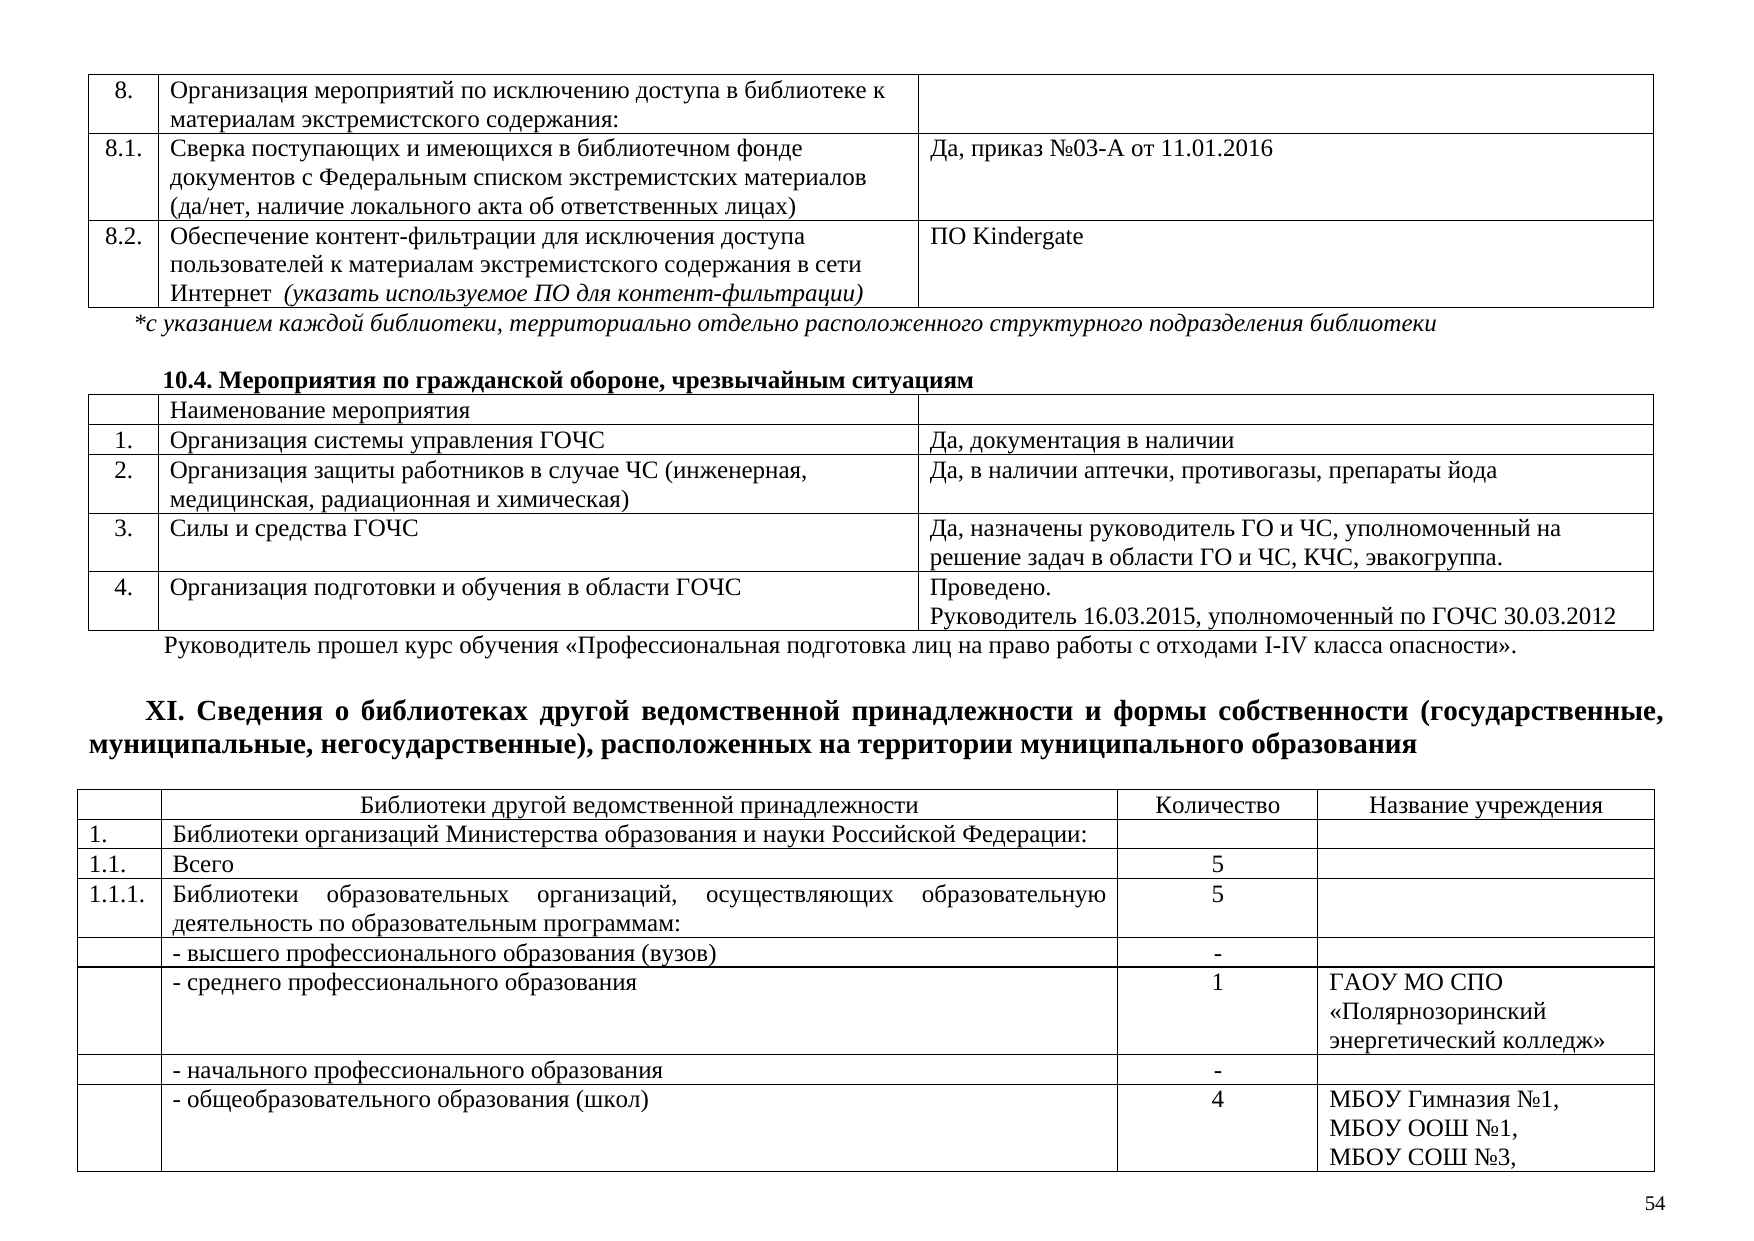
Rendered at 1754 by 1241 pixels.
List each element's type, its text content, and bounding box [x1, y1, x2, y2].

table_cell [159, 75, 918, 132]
list *с указанием каждой библиотеки, территориально отдельно расположенного структурного подразделения библиотеки [133, 308, 1665, 337]
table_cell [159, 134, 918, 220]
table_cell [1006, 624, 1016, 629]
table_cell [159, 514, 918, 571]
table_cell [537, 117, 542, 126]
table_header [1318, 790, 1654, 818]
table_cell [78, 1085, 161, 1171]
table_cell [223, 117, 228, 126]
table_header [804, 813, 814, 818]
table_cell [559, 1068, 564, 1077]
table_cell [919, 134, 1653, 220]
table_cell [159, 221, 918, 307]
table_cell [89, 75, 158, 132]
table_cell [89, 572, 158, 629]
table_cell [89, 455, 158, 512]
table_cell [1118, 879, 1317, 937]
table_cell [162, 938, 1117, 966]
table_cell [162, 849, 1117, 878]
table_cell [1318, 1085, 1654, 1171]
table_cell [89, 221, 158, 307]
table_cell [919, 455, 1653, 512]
list 10.4. Мероприятия по гражданской обороне, чрезвычайным ситуациям [89, 366, 1665, 394]
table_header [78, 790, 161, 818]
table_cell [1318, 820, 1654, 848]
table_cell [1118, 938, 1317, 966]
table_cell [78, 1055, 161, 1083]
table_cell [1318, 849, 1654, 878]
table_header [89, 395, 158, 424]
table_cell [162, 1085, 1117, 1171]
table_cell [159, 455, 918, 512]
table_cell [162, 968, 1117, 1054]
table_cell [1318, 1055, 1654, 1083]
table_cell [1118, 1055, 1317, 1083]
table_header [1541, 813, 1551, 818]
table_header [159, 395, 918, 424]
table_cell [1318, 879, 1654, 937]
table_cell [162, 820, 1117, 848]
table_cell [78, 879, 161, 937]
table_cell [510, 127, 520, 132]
text XІ. Сведения о библиотеках другой ведомственной принадлежности и формы собственности (государственные, муниципальные, негосударственные), расположенных на территории муниципального образования [89, 693, 1665, 760]
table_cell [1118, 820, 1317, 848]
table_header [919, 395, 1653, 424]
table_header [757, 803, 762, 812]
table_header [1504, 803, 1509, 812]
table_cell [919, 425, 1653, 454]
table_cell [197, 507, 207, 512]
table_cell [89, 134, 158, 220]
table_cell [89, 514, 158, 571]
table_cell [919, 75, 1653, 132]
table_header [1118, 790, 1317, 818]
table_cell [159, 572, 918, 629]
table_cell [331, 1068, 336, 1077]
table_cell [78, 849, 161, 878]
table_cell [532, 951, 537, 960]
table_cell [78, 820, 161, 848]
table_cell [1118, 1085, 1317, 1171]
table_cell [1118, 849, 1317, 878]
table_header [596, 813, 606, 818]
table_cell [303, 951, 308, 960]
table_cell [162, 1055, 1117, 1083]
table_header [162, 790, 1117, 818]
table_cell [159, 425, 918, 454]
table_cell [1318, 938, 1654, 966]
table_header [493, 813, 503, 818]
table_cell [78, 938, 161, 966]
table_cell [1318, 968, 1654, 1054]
list Руководитель прошел курс обучения «Профессиональная подготовка лиц на право работы с отходами I-IV класса опасности». [164, 631, 1665, 659]
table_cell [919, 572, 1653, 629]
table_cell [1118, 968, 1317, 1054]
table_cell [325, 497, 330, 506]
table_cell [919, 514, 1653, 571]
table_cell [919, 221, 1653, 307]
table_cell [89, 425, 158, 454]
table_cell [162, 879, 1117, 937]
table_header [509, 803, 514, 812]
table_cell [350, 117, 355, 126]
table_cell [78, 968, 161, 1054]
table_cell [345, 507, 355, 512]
